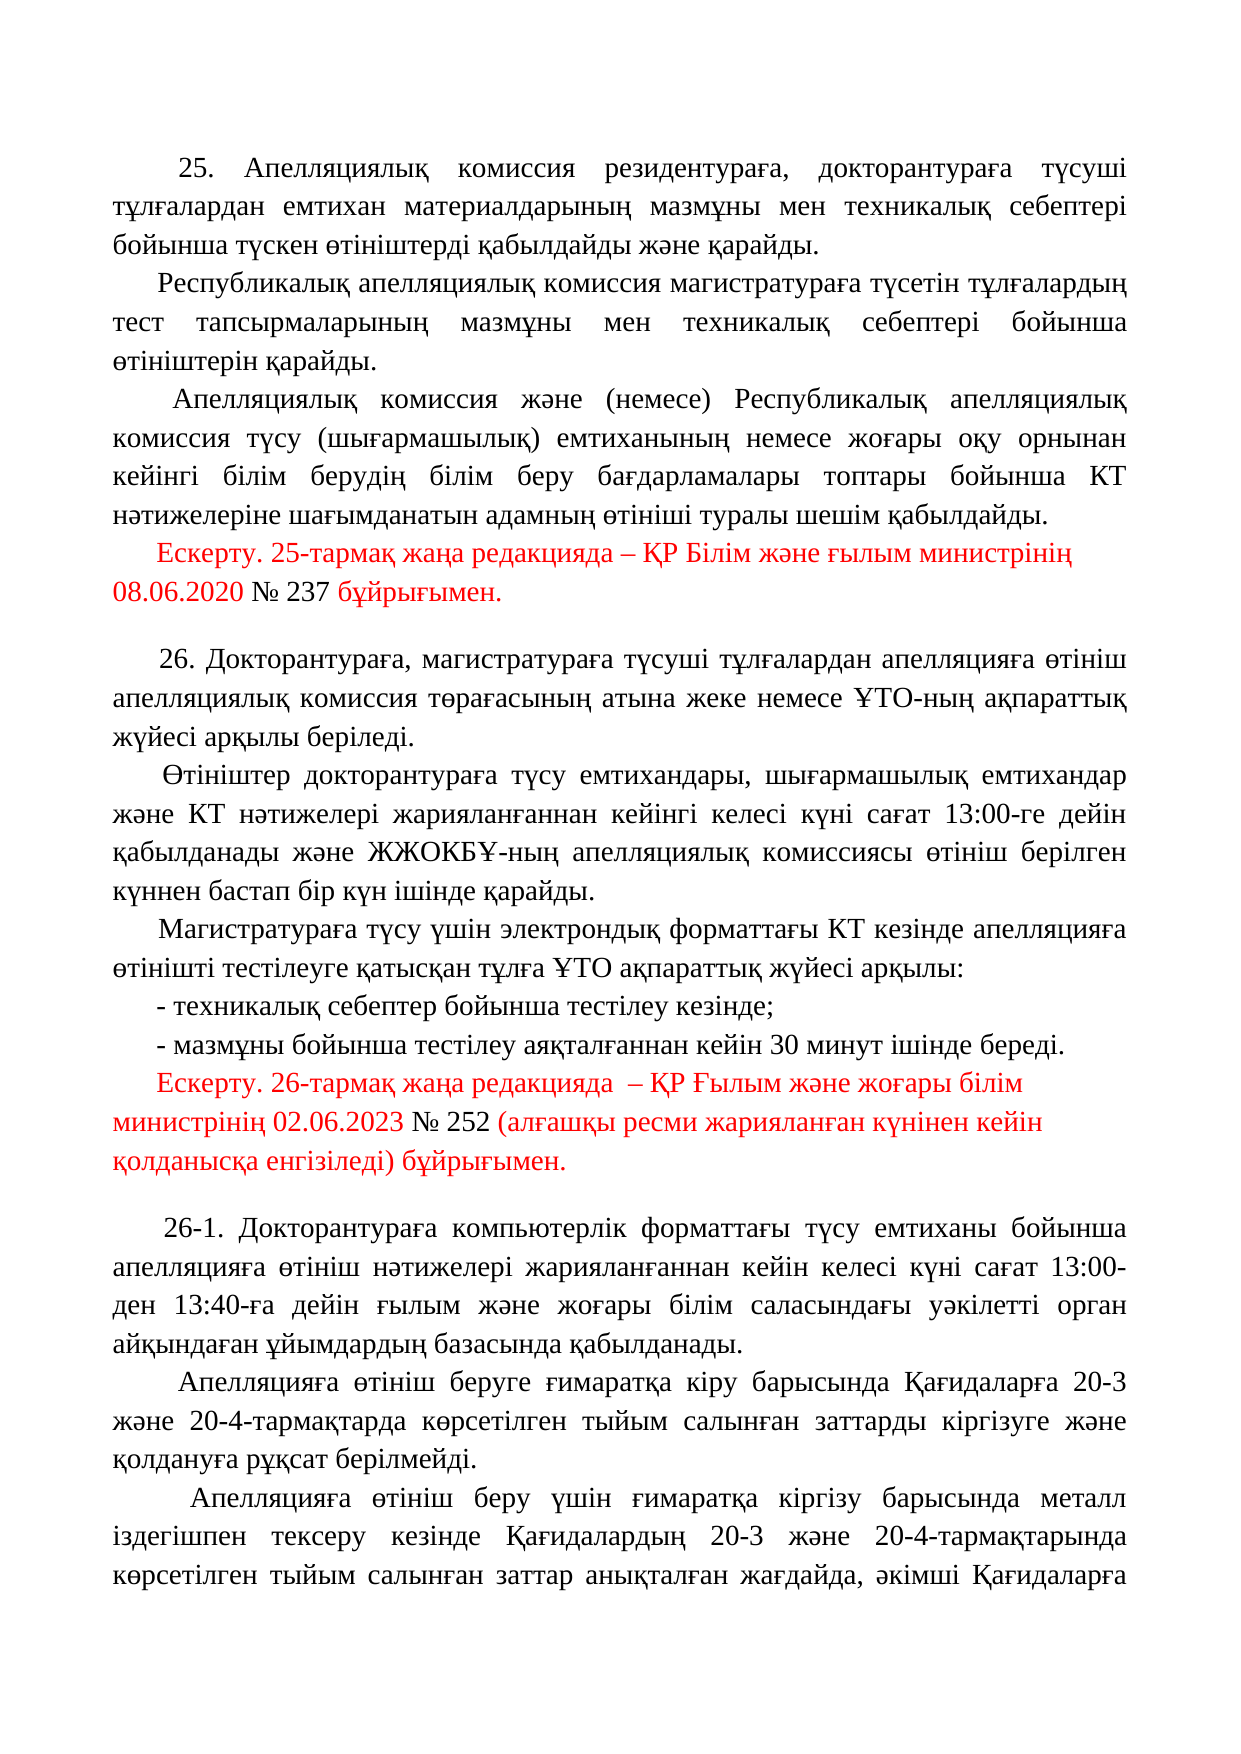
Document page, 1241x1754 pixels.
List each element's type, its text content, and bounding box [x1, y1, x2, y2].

text Магистратураға түсу үшін электрондық форматтағы КТ кезінде апелляцияға өтінішті тестілеуге қатысқан тұлға ҰТО ақпараттық жүйесі арқылы: [112, 911, 1128, 983]
text 26. Докторантураға, магистратураға түсуші тұлғалардан апелляцияға өтініш апелляциялық комиссия төрағасының атына жеке немесе ҰТО-ның ақпараттық жүйесі арқылы беріледі. [112, 642, 1128, 752]
text Ескерту. 26-тармақ жаңа редакцияда – ҚР Ғылым және жоғары білім министрінің 02.06.2023 № 252 (алғашқы ресми жарияланған күнінен кейін қолданысқа енгізіледі) бұйрығымен. [112, 1066, 1128, 1206]
text Апелляциялық комиссия және (немесе) Республикалық апелляциялық комиссия түсу (шығармашылық) емтиханының немесе жоғары оқу орнынан кейінгі білім берудің білім беру бағдарламалары топтары бойынша КТ нәтижелеріне шағымданатын адамның өтініші туралы шешім қабылдайды. [112, 381, 1128, 530]
text 26-1. Докторантураға компьютерлік форматтағы түсу емтиханы бойынша апелляцияға өтініш нәтижелері жарияланғаннан кейін келесі күні сағат 13:00-ден 13:40-ға дейін ғылым және жоғары білім саласындағы уәкілетті орган айқындаған ұйымдардың базасында қабылданады. [112, 1210, 1128, 1359]
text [112, 1480, 1128, 1591]
text 25. Апелляциялық комиссия резидентураға, докторантураға түсуші тұлғалардан емтихан материалдарының мазмұны мен техникалық себептері бойынша түскен өтініштерді қабылдайды және қарайды. [112, 150, 1128, 261]
text Өтініштер докторантураға түсу емтихандары, шығармашылық емтихандар және КТ нәтижелері жарияланғаннан кейінгі келесі күні сағат 13:00-ге дейін қабылданады және ЖЖОКБҰ-ның апелляциялық комиссиясы өтініш берілген күннен бастап бір күн ішінде қарайды. [112, 757, 1128, 906]
text - мазмұны бойынша тестілеу аяқталғаннан кейін 30 минут ішінде береді. [112, 1027, 1128, 1061]
text Апелляцияға өтініш беруге ғимаратқа кіру барысында Қағидаларға 20-3 және 20-4-тармақтарда көрсетілген тыйым салынған заттарды кіргізуге және қолдануға рұқсат берілмейді. [112, 1364, 1128, 1475]
text Республикалық апелляциялық комиссия магистратураға түсетін тұлғалардың тест тапсырмаларының мазмұны мен техникалық себептері бойынша өтініштерін қарайды. [112, 266, 1128, 376]
text - техникалық себептер бойынша тестілеу кезінде; [112, 988, 1128, 1022]
text Ескерту. 25-тармақ жаңа редакцияда – ҚР Білім және ғылым министрінің 08.06.2020 № 237 бұйрығымен. [112, 535, 1128, 638]
